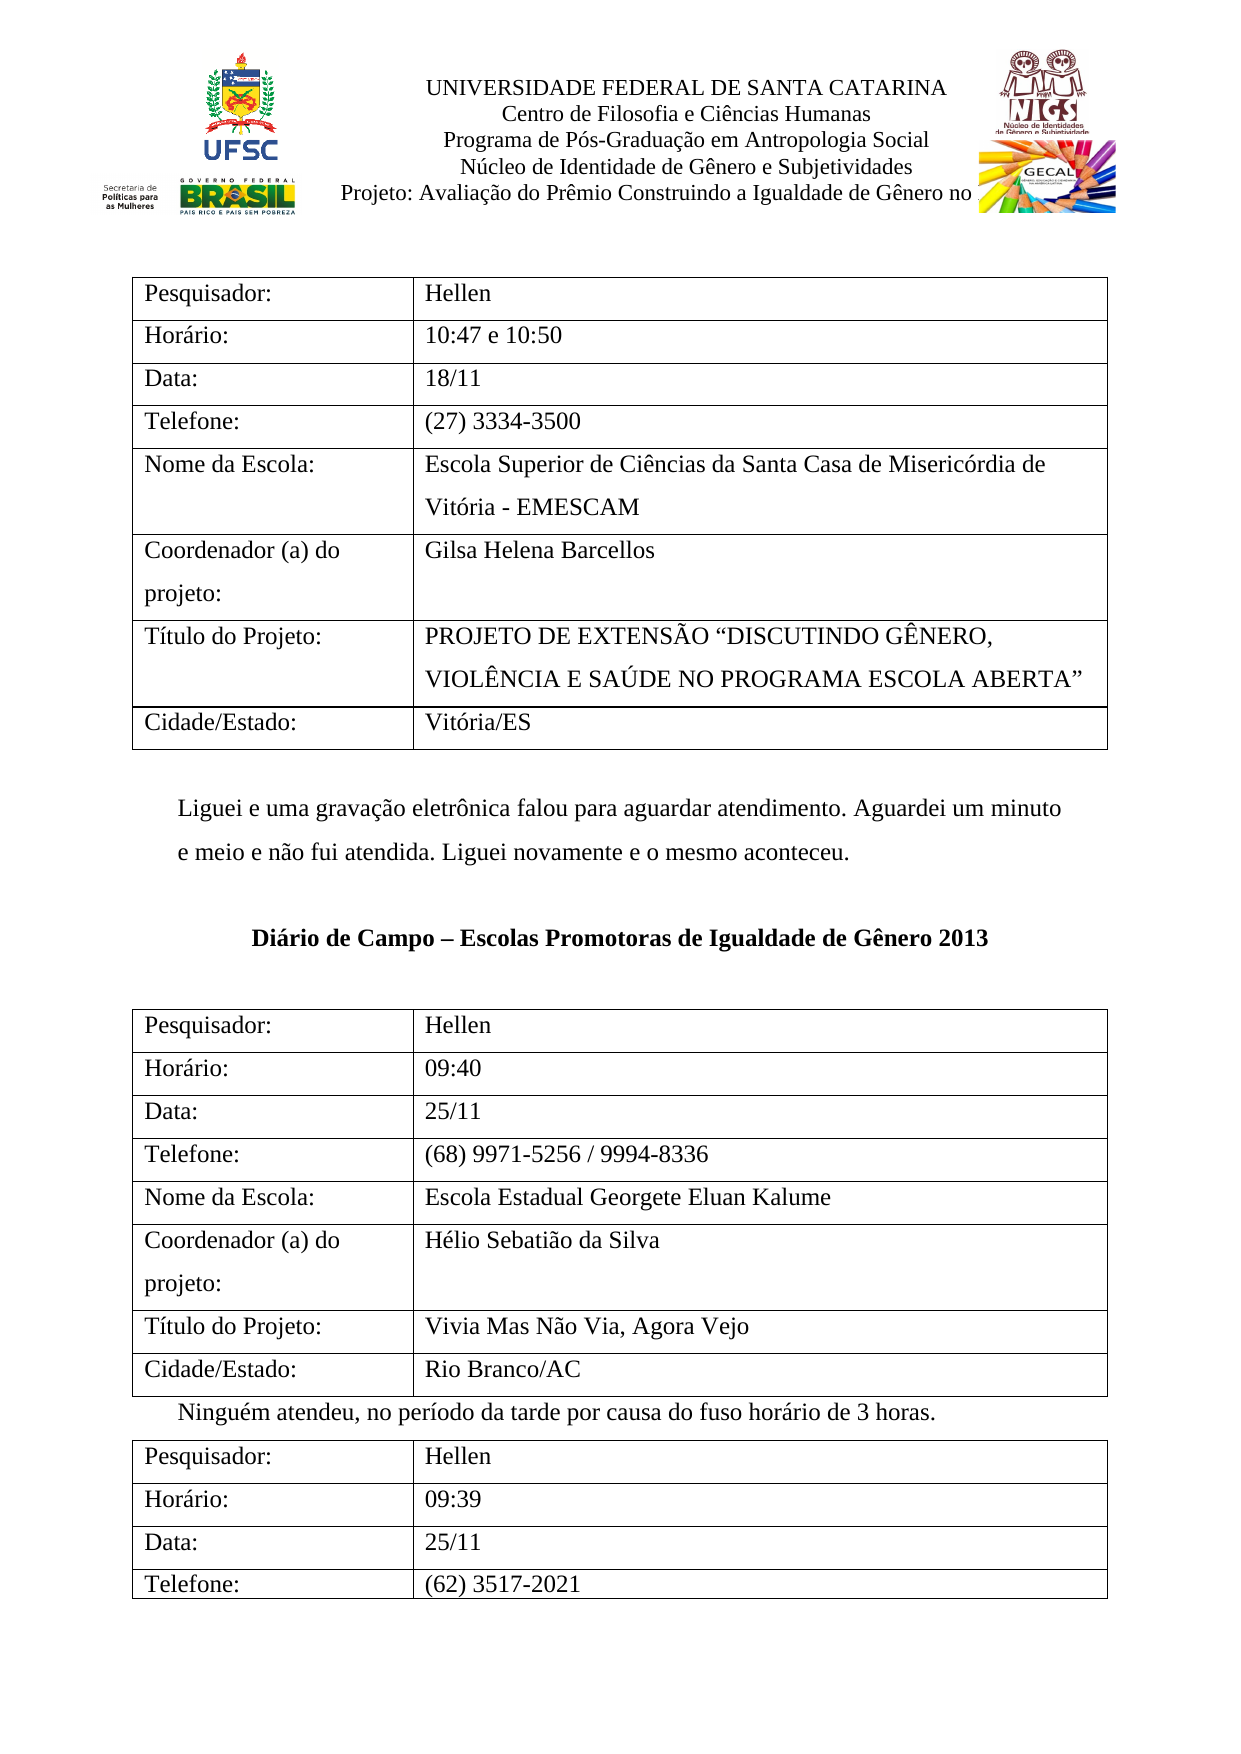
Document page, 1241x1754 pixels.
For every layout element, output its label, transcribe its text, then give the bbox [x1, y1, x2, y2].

table_cell Horário: [133, 1484, 413, 1526]
picture [200, 48, 279, 158]
table_cell Título do Projeto: [133, 621, 413, 706]
table_cell Coordenador (a) do projeto: [133, 535, 413, 620]
text Liguei e uma gravação eletrônica falou para aguardar atendimento. Aguardei um minuto e meio e não fui atendida. Liguei novamente e o mesmo aconteceu. [177, 793, 1063, 865]
table_cell Data: [133, 1527, 413, 1568]
table_cell 18/11 [414, 364, 1107, 405]
table_cell Cidade/Estado: [133, 1354, 413, 1396]
table_cell Nome da Escola: [133, 1182, 413, 1224]
table_cell 10:47 e 10:50 [414, 321, 1107, 362]
table_cell Escola Estadual Georgete Eluan Kalume [414, 1182, 1107, 1224]
table_cell Data: [133, 364, 413, 405]
table_header Hellen [414, 1010, 1107, 1052]
table_header Hellen [414, 1441, 1107, 1483]
picture [995, 49, 1089, 134]
table_cell Data: [133, 1096, 413, 1138]
table_cell Telefone: [133, 1139, 413, 1181]
table_cell Vitória/ES [414, 708, 1107, 749]
table_cell Coordenador (a) do projeto: [133, 1225, 413, 1310]
table_cell Horário: [133, 321, 413, 362]
table_cell (62) 3517-2021 [414, 1570, 1107, 1598]
table_cell 25/11 [414, 1527, 1107, 1568]
table_cell Título do Projeto: [133, 1311, 413, 1353]
table_cell Hélio Sebatião da Silva [414, 1225, 1107, 1310]
table_cell 25/11 [414, 1096, 1107, 1138]
table_header Pesquisador: [133, 1010, 413, 1052]
table_cell Rio Branco/AC [414, 1354, 1107, 1396]
table_cell Nome da Escola: [133, 449, 413, 534]
table_cell Cidade/Estado: [133, 708, 413, 749]
text Ninguém atendeu, no período da tarde por causa do fuso horário de 3 horas. [177, 1397, 1063, 1425]
table_header Hellen [414, 278, 1107, 319]
table_cell PROJETO DE EXTENSÃO “DISCUTINDO GÊNERO, VIOLÊNCIA E SAÚDE NO PROGRAMA ESCOLA ABERTA” [414, 621, 1107, 706]
table_cell Telefone: [133, 1570, 413, 1598]
table_cell 09:40 [414, 1053, 1107, 1095]
table_header Pesquisador: [133, 278, 413, 319]
table_cell Vivia Mas Não Via, Agora Vejo [414, 1311, 1107, 1353]
text Diário de Campo – Escolas Promotoras de Igualdade de Gênero 2013 [177, 923, 1063, 952]
table_cell (68) 9971-5256 / 9994-8336 [414, 1139, 1107, 1181]
table_cell Escola Superior de Ciências da Santa Casa de Misericórdia de Vitória - EMESCAM [414, 449, 1107, 534]
table_cell 09:39 [414, 1484, 1107, 1526]
table_cell Horário: [133, 1053, 413, 1095]
picture [978, 140, 1116, 213]
table_header Pesquisador: [133, 1441, 413, 1483]
table_cell Gilsa Helena Barcellos [414, 535, 1107, 620]
table_cell (27) 3334-3500 [414, 406, 1107, 448]
picture [89, 173, 302, 214]
table_cell Telefone: [133, 406, 413, 448]
